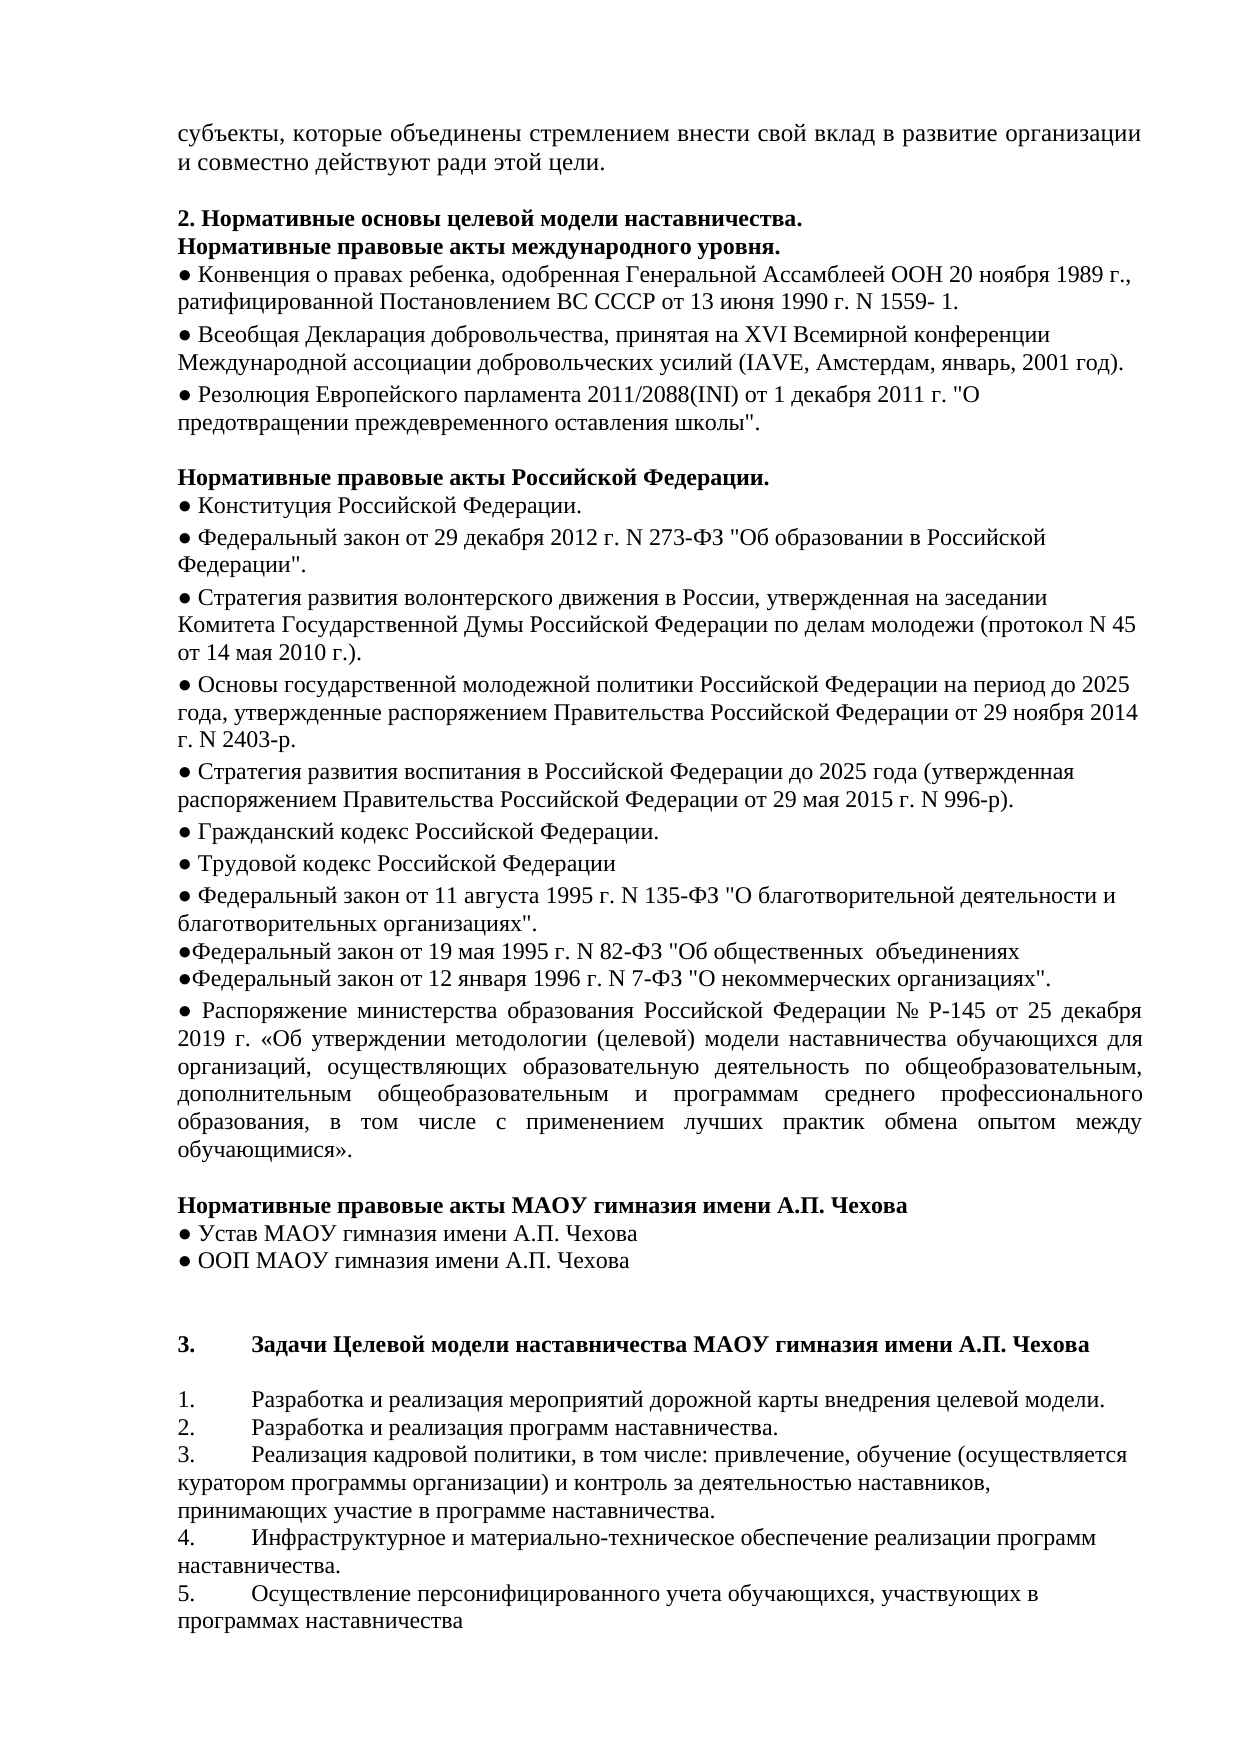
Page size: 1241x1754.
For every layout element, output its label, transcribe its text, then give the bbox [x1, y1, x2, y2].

text ● ООП МАОУ гимназия имени А.П. Чехова [177, 1246, 1144, 1274]
text Нормативные правовые акты МАОУ гимназия имени А.П. Чехова [177, 1191, 1144, 1218]
text 4. Инфраструктурное и материально-техническое обеспечение реализации программ наставничества. [177, 1523, 1144, 1578]
text Нормативные правовые акты международного уровня. [177, 232, 1144, 259]
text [177, 118, 1144, 176]
text ● Конституция Российской Федерации. [177, 491, 1144, 518]
text ● Конвенция о правах ребенка, одобренная Генеральной Ассамблеей ООН 20 ноября 1989 г., ратифицированной Постановлением ВС СССР от 13 июня 1990 г. N 1559- 1. [177, 259, 1144, 315]
text ● Основы государственной молодежной политики Российской Федерации на период до 2025 года, утвержденные распоряжением Правительства Российской Федерации от 29 ноября 2014 г. N 2403-р. [177, 670, 1144, 753]
text 3. Задачи Целевой модели наставничества МАОУ гимназия имени А.П. Чехова [177, 1330, 1144, 1358]
text ●Федеральный закон от 19 мая 1995 г. N 82-ФЗ "Об общественных объединениях ●Федеральный закон от 12 января 1996 г. N 7-ФЗ "О некоммерческих организациях". [177, 937, 1144, 992]
text 5. Осуществление персонифицированного учета обучающихся, участвующих в программах наставничества [177, 1578, 1144, 1634]
text ● Стратегия развития воспитания в Российской Федерации до 2025 года (утвержденная распоряжением Правительства Российской Федерации от 29 мая 2015 г. N 996-р). [177, 757, 1144, 813]
text ● Всеобщая Декларация добровольчества, принятая на XVI Всемирной конференции Международной ассоциации добровольческих усилий (IAVE, Амстердам, январь, 2001 год). [177, 320, 1144, 375]
text ● Резолюция Европейского парламента 2011/2088(INI) от 1 декабря 2011 г. "О предотвращении преждевременного оставления школы". [177, 380, 1144, 435]
text 3. Реализация кадровой политики, в том числе: привлечение, обучение (осуществляется куратором программы организации) и контроль за деятельностью наставников, принимающих участие в программе наставничества. [177, 1441, 1144, 1523]
text ● Устав МАОУ гимназия имени А.П. Чехова [177, 1218, 1144, 1246]
text 1. Разработка и реализация мероприятий дорожной карты внедрения целевой модели. [177, 1385, 1144, 1413]
text ● Стратегия развития волонтерского движения в России, утвержденная на заседании Комитета Государственной Думы Российской Федерации по делам молодежи (протокол N 45 от 14 мая 2010 г.). [177, 583, 1144, 665]
text ● Распоряжение министерства образования Российской Федерации № Р-145 от 25 декабря 2019 г. «Об утверждении методологии (целевой) модели наставничества обучающихся для организаций, осуществляющих образовательную деятельность по общеобразовательным, дополнительным общеобразовательным и программам среднего профессионального образования, в том числе с применением лучших практик обмена опытом между обучающимися». [177, 997, 1144, 1162]
text 2. Нормативные основы целевой модели наставничества. [177, 204, 1144, 232]
text ● Федеральный закон от 11 августа 1995 г. N 135-ФЗ "О благотворительной деятельности и благотворительных организациях". [177, 882, 1144, 937]
text Нормативные правовые акты Российской Федерации. [177, 463, 1144, 491]
text ● Федеральный закон от 29 декабря 2012 г. N 273-ФЗ "Об образовании в Российской Федерации". [177, 523, 1144, 578]
text 2. Разработка и реализация программ наставничества. [177, 1413, 1144, 1441]
text ● Гражданский кодекс Российской Федерации. [177, 817, 1144, 845]
text ● Трудовой кодекс Российской Федерации [177, 849, 1144, 877]
